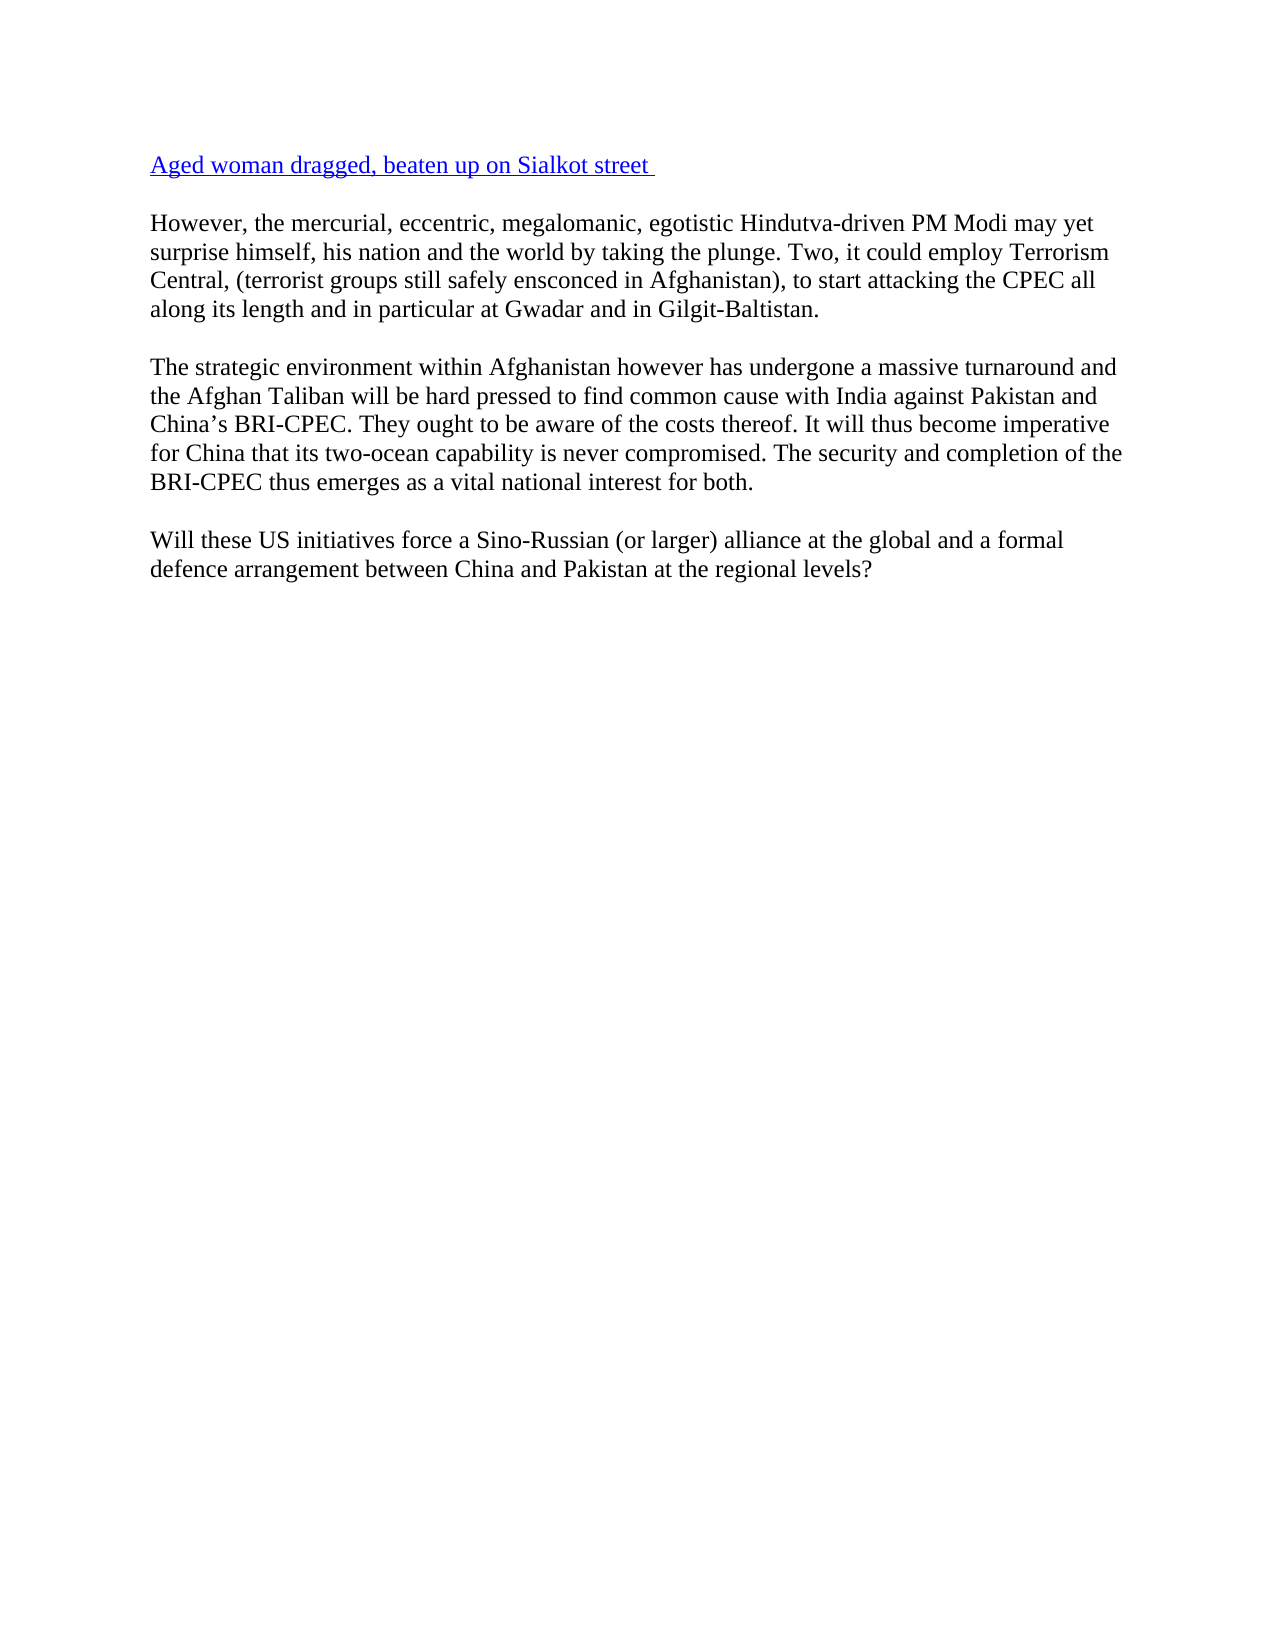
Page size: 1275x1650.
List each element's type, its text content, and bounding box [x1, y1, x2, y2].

text Will these US initiatives force a Sino-Russian (or larger) alliance at the global and a formal defence arrangement between China and Pakistan at the regional levels? [150, 525, 1125, 582]
text The strategic environment within Afghanistan however has undergone a massive turnaround and the Afghan Taliban will be hard pressed to find common cause with India against Pakistan and China’s BRI-CPEC. They ought to be aware of the costs thereof. It will thus become imperative for China that its two-ocean capability is never compromised. The security and completion of the BRI-CPEC thus emerges as a vital national interest for both. [150, 352, 1125, 496]
text However, the mercurial, eccentric, megalomanic, egotistic Hindutva-driven PM Modi may yet surprise himself, his nation and the world by taking the plunge. Two, it could employ Terrorism Central, (terrorist groups still safely ensconced in Afghanistan), to start attacking the CPEC all along its length and in particular at Gwadar and in Gilgit-Baltistan. [150, 208, 1125, 323]
text Aged woman dragged, beaten up on Sialkot street [150, 150, 1125, 179]
